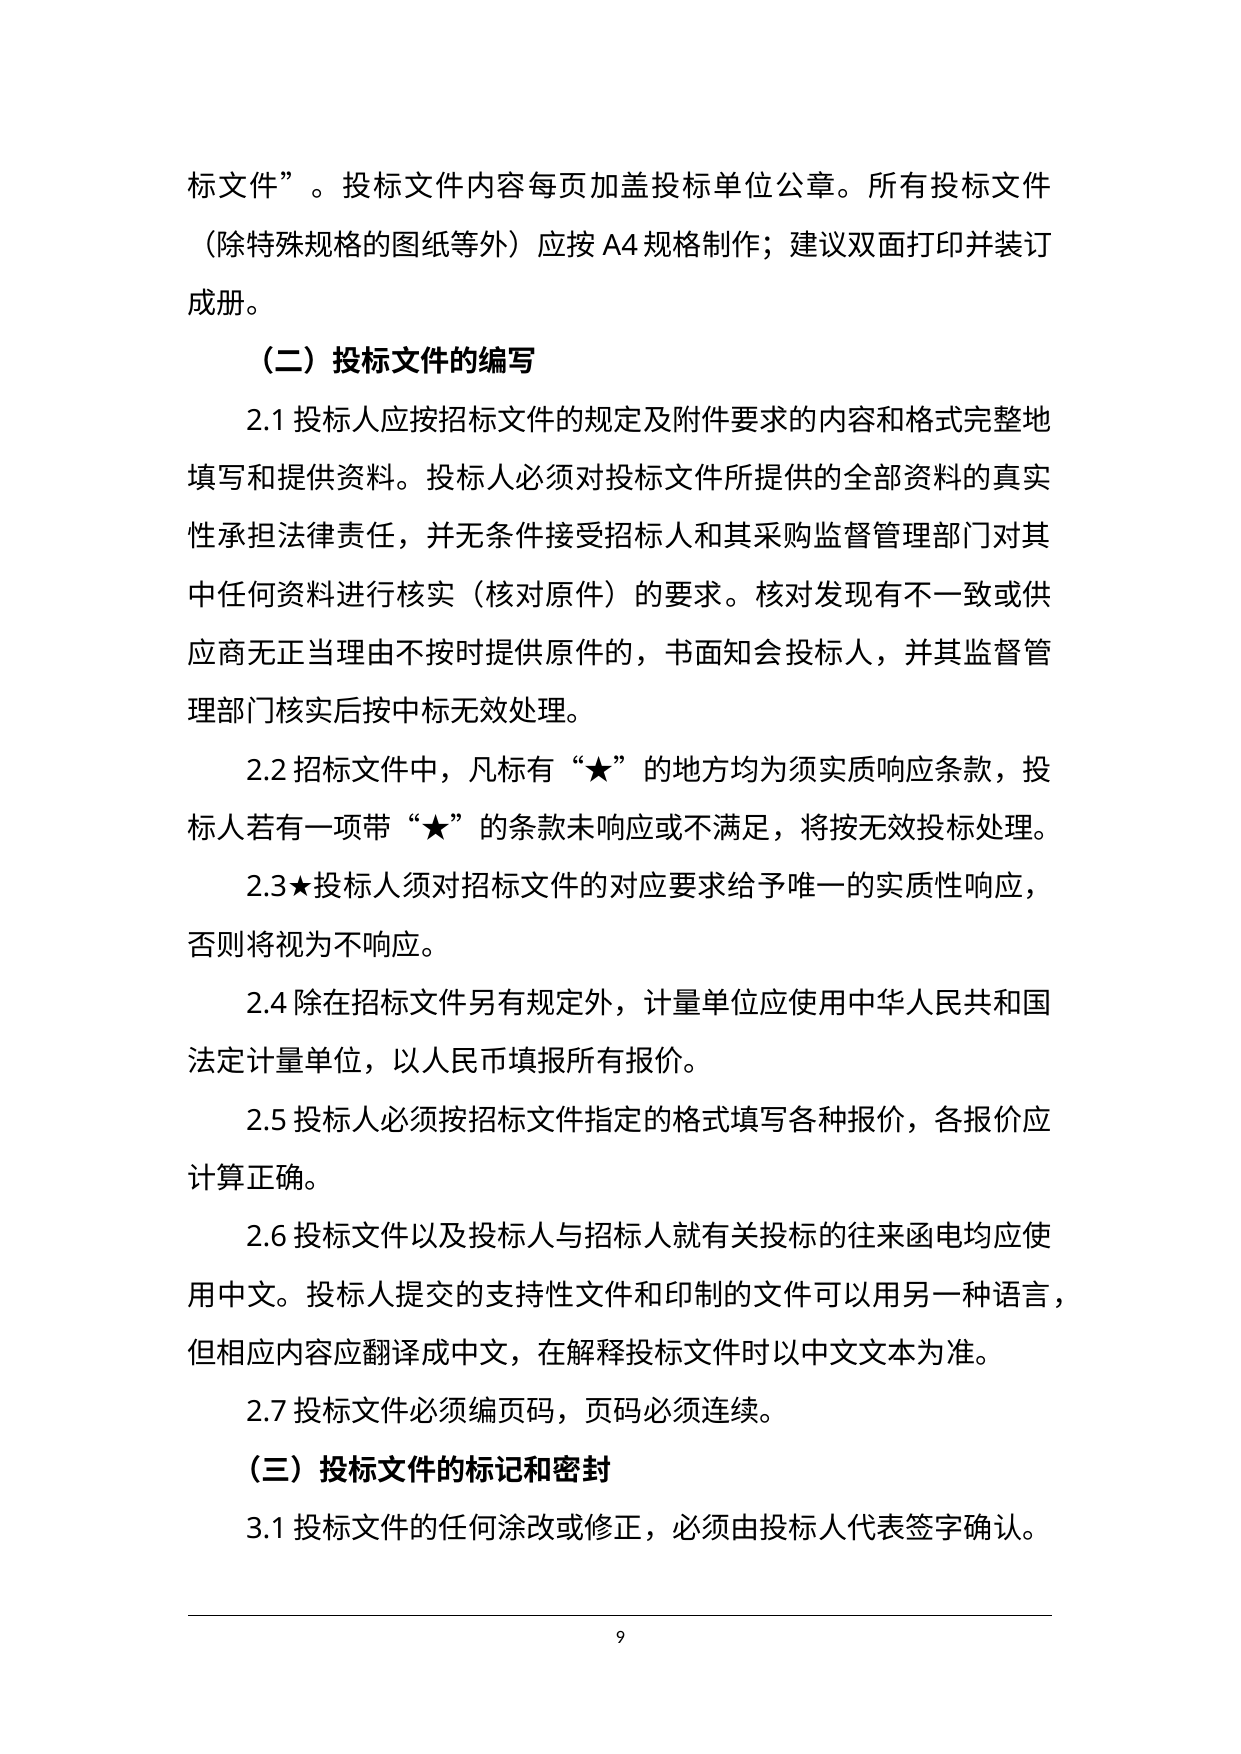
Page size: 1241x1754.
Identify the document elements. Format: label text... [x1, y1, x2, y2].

subtitle 3.1投标文件的任何涂改或修正，必须由投标人代表签字确认。 [187, 1492, 1053, 1550]
subtitle 2.6投标文件以及投标人与招标人就有关投标的往来函电均应使用中文。投标人提交的支持性文件和印制的文件可以用另一种语言，但相应内容应翻译成中文，在解释投标文件时以中文文本为准。 [187, 1200, 1053, 1375]
subtitle 2.7投标文件必须编页码，页码必须连续。 [187, 1375, 1053, 1433]
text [187, 150, 1053, 325]
subtitle 2.1投标人应按招标文件的规定及附件要求的内容和格式完整地填写和提供资料。投标人必须对投标文件所提供的全部资料的真实性承担法律责任，并无条件接受招标人和其采购监督管理部门对其中任何资料进行核实（核对原件）的要求。核对发现有不一致或供应商无正当理由不按时提供原件的，书面知会投标人，并其监督管理部门核实后按中标无效处理。 [187, 383, 1053, 733]
subtitle （二）投标文件的编写 [187, 325, 1053, 383]
subtitle 2.5投标人必须按招标文件指定的格式填写各种报价，各报价应计算正确。 [187, 1083, 1053, 1200]
subtitle 2.2招标文件中，凡标有“★”的地方均为须实质响应条款，投标人若有一项带“★”的条款未响应或不满足，将按无效投标处理。 [187, 733, 1053, 850]
subtitle 2.4除在招标文件另有规定外，计量单位应使用中华人民共和国法定计量单位，以人民币填报所有报价。 [187, 967, 1053, 1083]
subtitle （三）投标文件的标记和密封 [232, 1433, 1053, 1492]
subtitle 2.3★投标人须对招标文件的对应要求给予唯一的实质性响应，否则将视为不响应。 [187, 850, 1053, 967]
